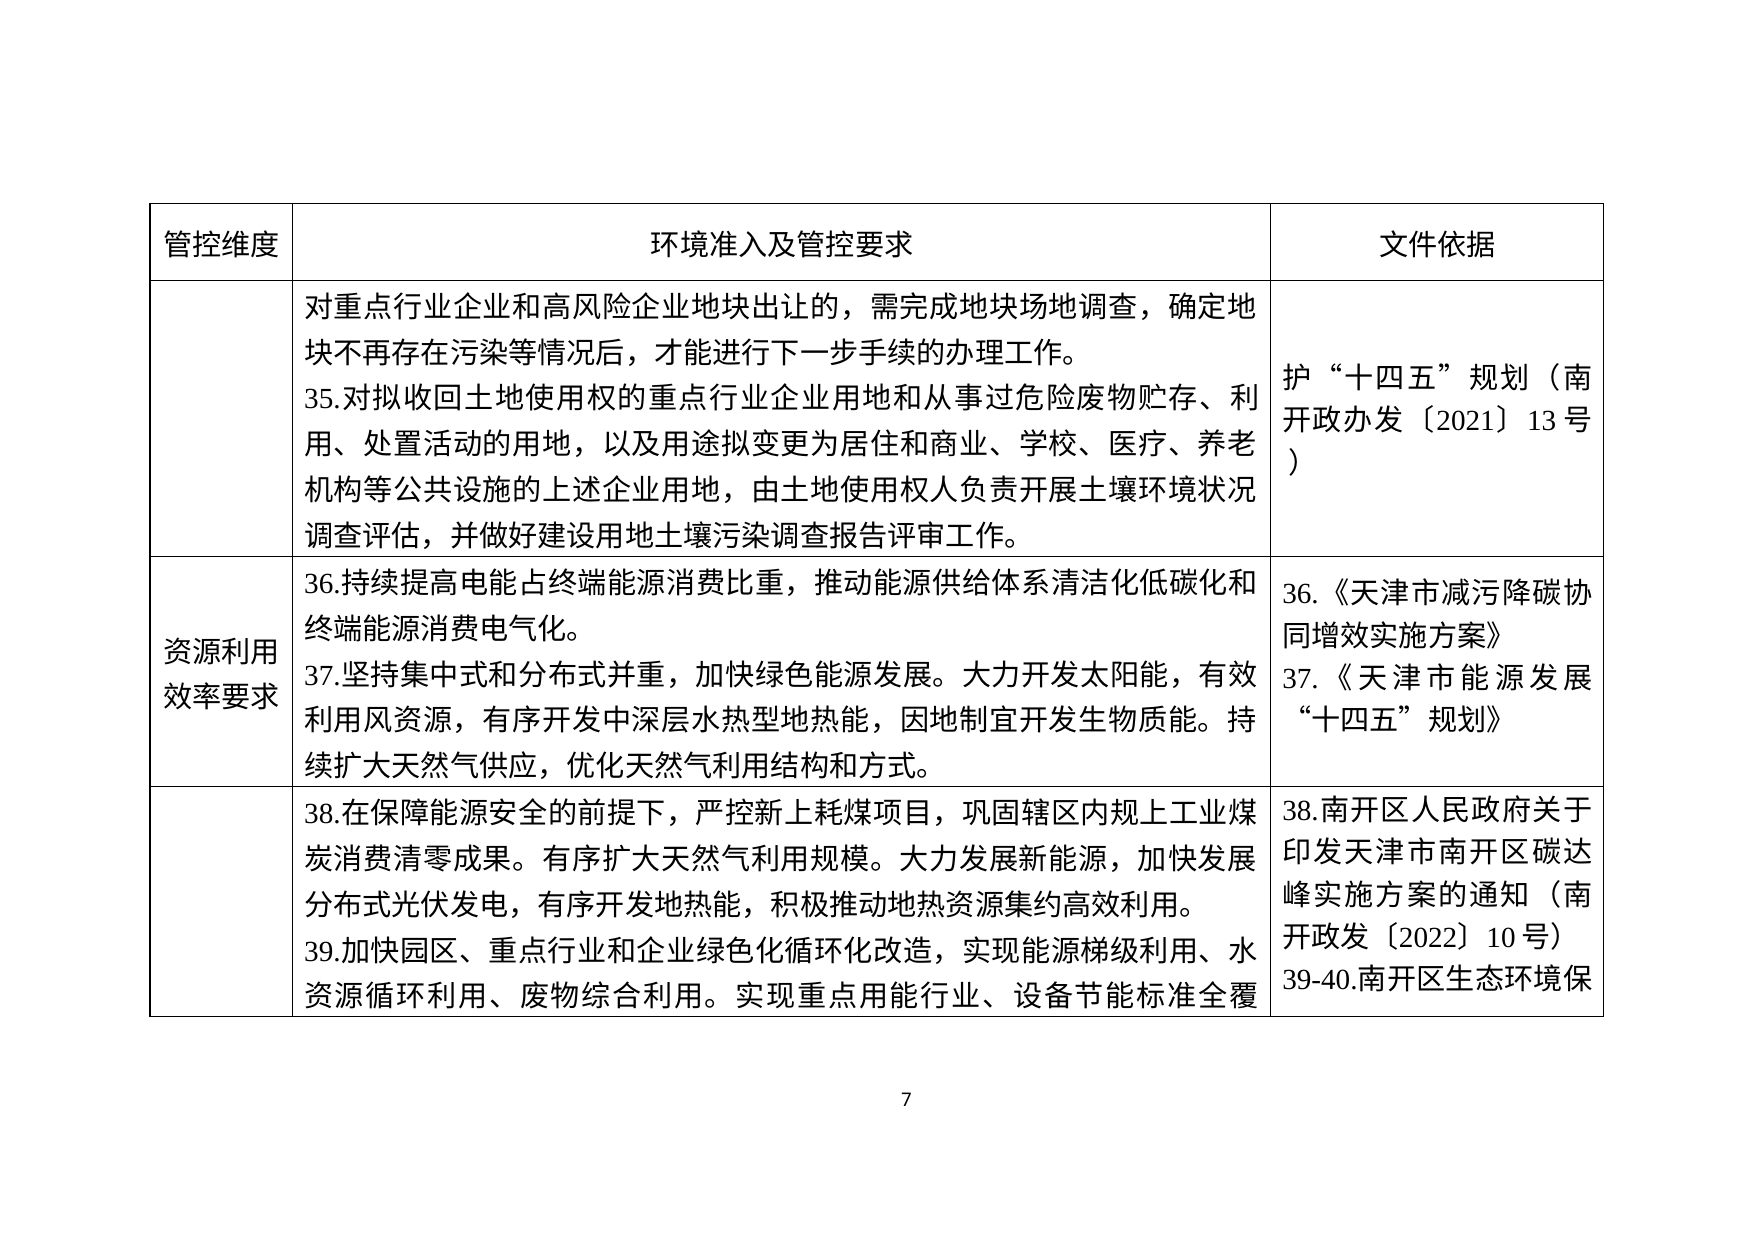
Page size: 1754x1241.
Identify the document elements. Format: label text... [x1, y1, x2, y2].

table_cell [293, 281, 1270, 556]
table_header 管控维度 [151, 204, 292, 279]
table_cell 36.持续提高电能占终端能源消费比重，推动能源供给体系清洁化低碳化和终端能源消费电气化。 37.坚持集中式和分布式并重，加快绿色能源发展。大力开发太阳能，有效利用风资源，有序开发中深层水热型地热能，因地制宜开发生物质能。持续扩大天然气供应，优化天然气利用结构和方式。 [293, 557, 1270, 786]
table_cell 36.《天津市减污降碳协同增效实施方案》 37.《天津市能源发展“十四五”规划》 [1271, 557, 1603, 786]
table_header 环境准入及管控要求 [293, 204, 1270, 279]
table_cell 资源利用效率要求 [151, 557, 292, 786]
table_header 文件依据 [1271, 204, 1603, 279]
table_cell [151, 787, 292, 1016]
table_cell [1271, 787, 1603, 1016]
table_cell 34-35.南开区生态环境保护“十四五”规划（南开政办发〔2021〕13号 ） [1271, 281, 1603, 556]
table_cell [293, 787, 1270, 1016]
